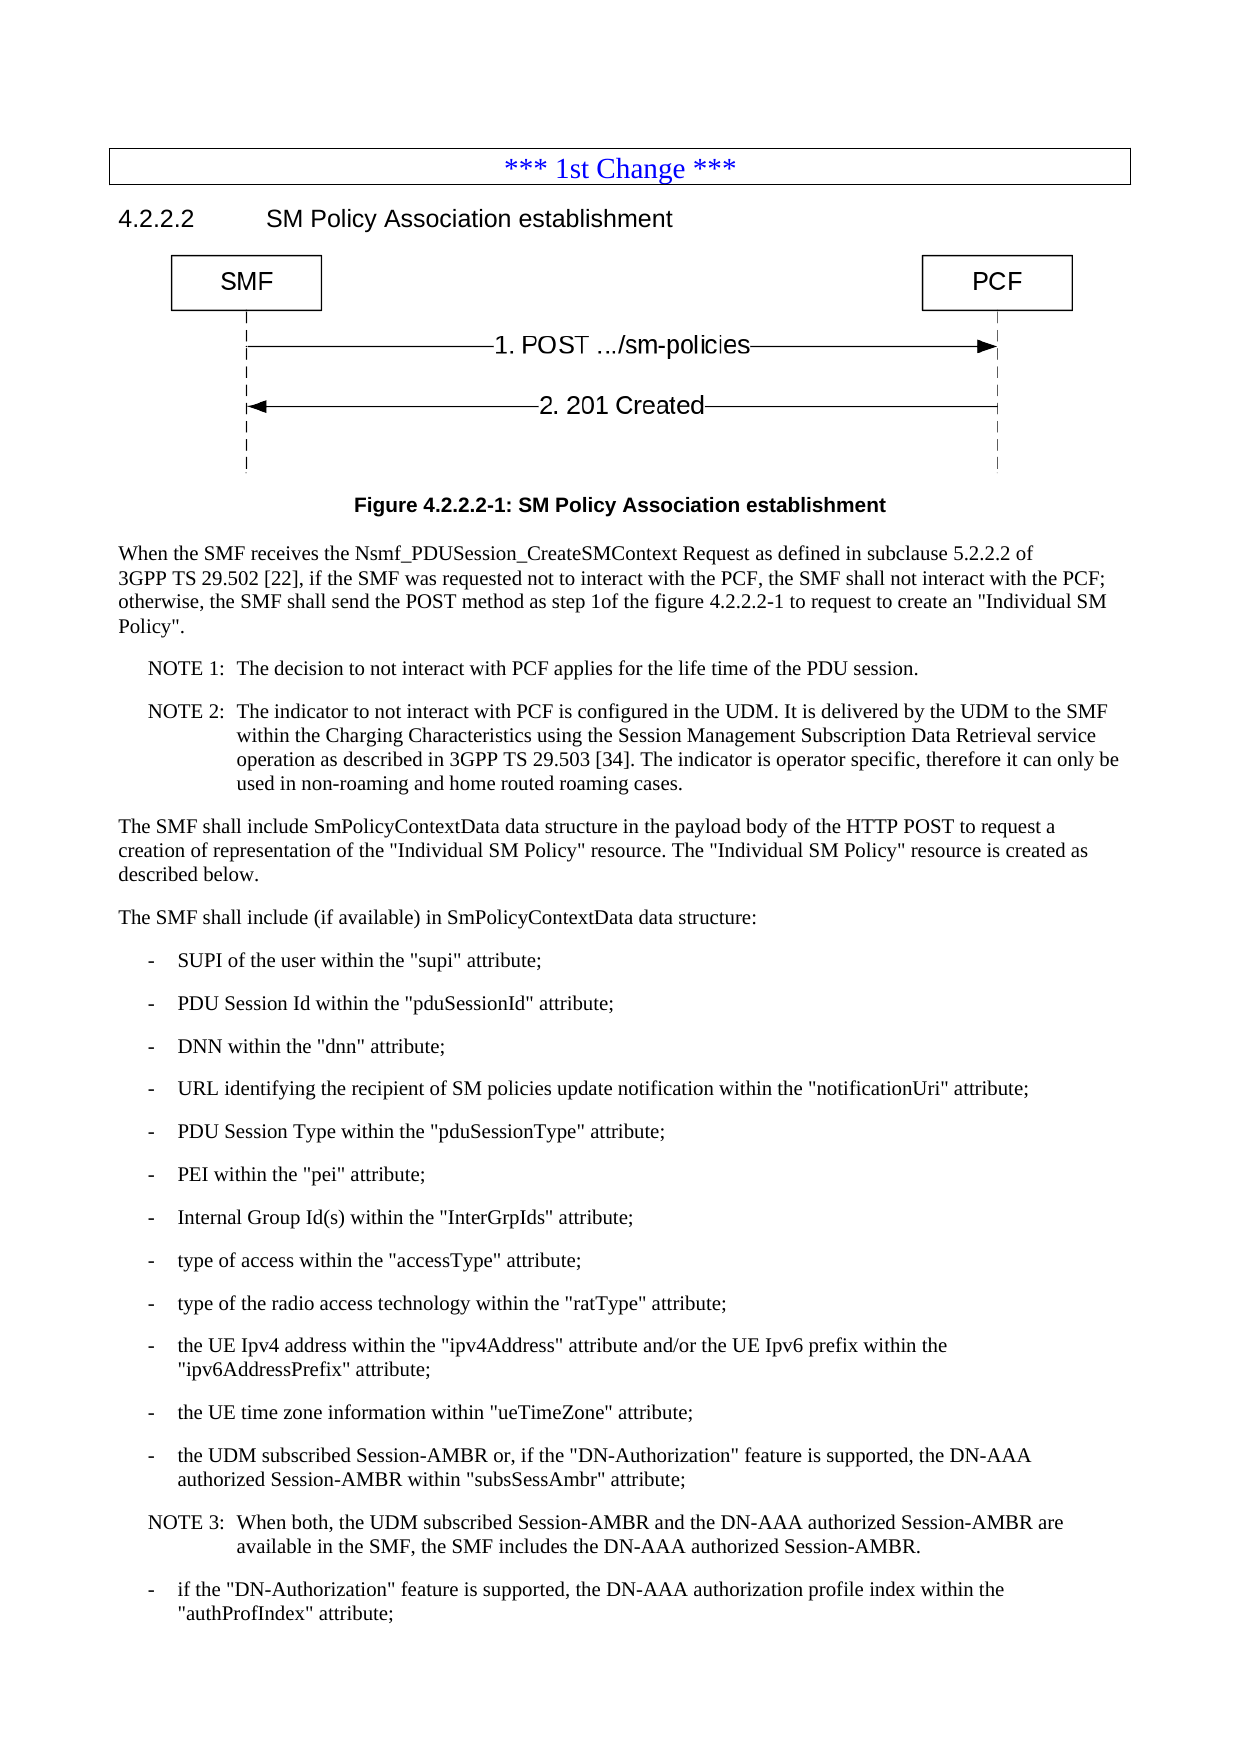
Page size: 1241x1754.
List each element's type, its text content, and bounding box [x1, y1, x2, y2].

text - the UE time zone information within "ueTimeZone" attribute; [148, 1400, 1122, 1424]
text - the UDM subscribed Session-AMBR or, if the "DN-Authorization" feature is supported, the DN-AAA authorized Session-AMBR within "subsSessAmbr" attribute; [148, 1443, 1122, 1491]
text - the UE Ipv4 address within the "ipv4Address" attribute and/or the UE Ipv6 prefix within the "ipv6AddressPrefix" attribute; [148, 1333, 1122, 1381]
text NOTE 2: The indicator to not interact with PCF is configured in the UDM. It is delivered by the UDM to the SMF within the Charging Characteristics using the Session Management Subscription Data Retrieval service operation as described in 3GPP TS 29.503 [34]. The indicator is operator specific, therefore it can only be used in non-roaming and home routed roaming cases. [148, 699, 1122, 795]
text - PEI within the "pei" attribute; [148, 1162, 1122, 1186]
text NOTE 1: The decision to not interact with PCF applies for the life time of the PDU session. [148, 656, 1122, 680]
text The SMF shall include SmPolicyContextData data structure in the payload body of the HTTP POST to request a creation of representation of the "Individual SM Policy" resource. The "Individual SM Policy" resource is created as described below. [118, 814, 1122, 886]
text - if the "DN-Authorization" feature is supported, the DN-AAA authorization profile index within the "authProfIndex" attribute; [148, 1577, 1122, 1625]
text - type of access within the "accessType" attribute; [148, 1248, 1122, 1272]
text NOTE 3: When both, the UDM subscribed Session-AMBR and the DN-AAA authorized Session-AMBR are available in the SMF, the SMF includes the DN-AAA authorized Session-AMBR. [148, 1510, 1122, 1558]
text - SUPI of the user within the "supi" attribute; [148, 948, 1122, 972]
text - DNN within the "dnn" attribute; [148, 1033, 1122, 1058]
text Figure 4.2.2.2-1: SM Policy Association establishment [118, 492, 1122, 516]
text When the SMF receives the Nsmf_PDUSession_CreateSMContext Request as defined in subclause 5.2.2.2 of 3GPP TS 29.502 [22], if the SMF was requested not to interact with the PCF, the SMF shall not interact with the PCF; otherwise, the SMF shall send the POST method as step 1of the figure 4.2.2.2-1 to request to create an "Individual SM Policy". [118, 541, 1122, 638]
text The SMF shall include (if available) in SmPolicyContextData data structure: [118, 905, 1122, 929]
text - Internal Group Id(s) within the "InterGrpIds" attribute; [148, 1205, 1122, 1229]
text - PDU Session Type within the "pduSessionType" attribute; [148, 1119, 1122, 1143]
subtitle 4.2.2.2 SM Policy Association establishment [118, 204, 1122, 233]
text - type of the radio access technology within the "ratType" attribute; [148, 1290, 1122, 1314]
text *** 1st Change *** [110, 149, 1130, 184]
text - URL identifying the recipient of SM policies update notification within the "notificationUri" attribute; [148, 1076, 1122, 1100]
text - PDU Session Id within the "pduSessionId" attribute; [148, 991, 1122, 1015]
